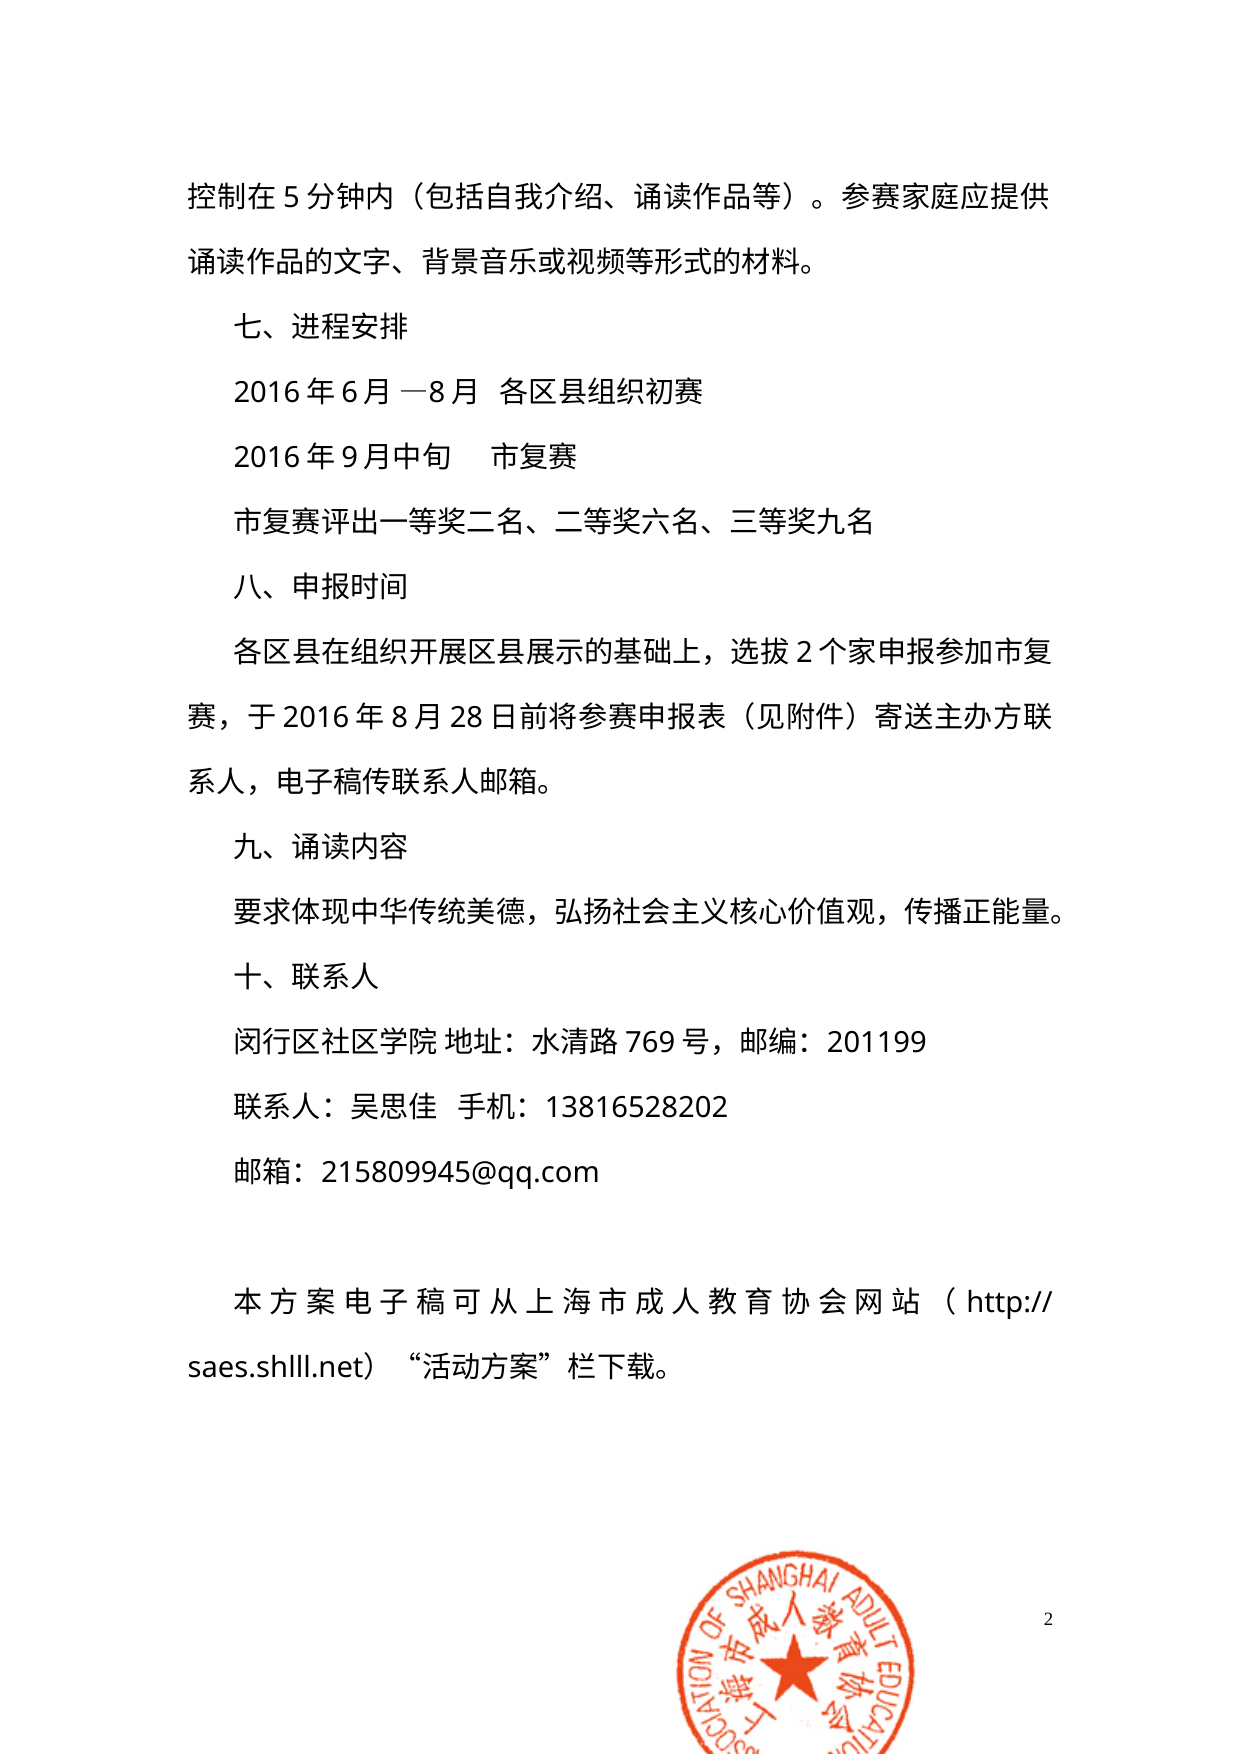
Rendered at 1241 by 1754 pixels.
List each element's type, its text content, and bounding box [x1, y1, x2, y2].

text 七、进程安排 [187, 292, 1053, 357]
text 闵行区社区学院 地址：水清路769号，邮编：201199 [187, 1007, 1053, 1072]
text 要求体现中华传统美德，弘扬社会主义核心价值观，传播正能量。 [187, 877, 1053, 942]
text 九、诵读内容 [187, 812, 1053, 877]
text 十、联系人 [187, 942, 1053, 1007]
text 各区县在组织开展区县展示的基础上，选拔2个家申报参加市复赛，于2016年8月28日前将参赛申报表（见附件）寄送主办方联系人，电子稿传联系人邮箱。 [187, 617, 1053, 812]
text 2016年9月中旬 市复赛 [187, 422, 1053, 487]
text 2016年6月 —8月 各区县组织初赛 [187, 357, 1053, 422]
text 市复赛评出一等奖二名、二等奖六名、三等奖九名 [187, 487, 1053, 552]
picture [675, 1544, 920, 1754]
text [187, 162, 1053, 292]
text 本方案电子稿可从上海市成人教育协会网站（http://saes.shlll.net）“活动方案”栏下载。 [187, 1267, 1053, 1397]
text 邮箱：215809945@qq.com [187, 1137, 1053, 1202]
text 八、申报时间 [187, 552, 1053, 617]
text 联系人：吴思佳 手机：13816528202 [187, 1072, 1053, 1137]
